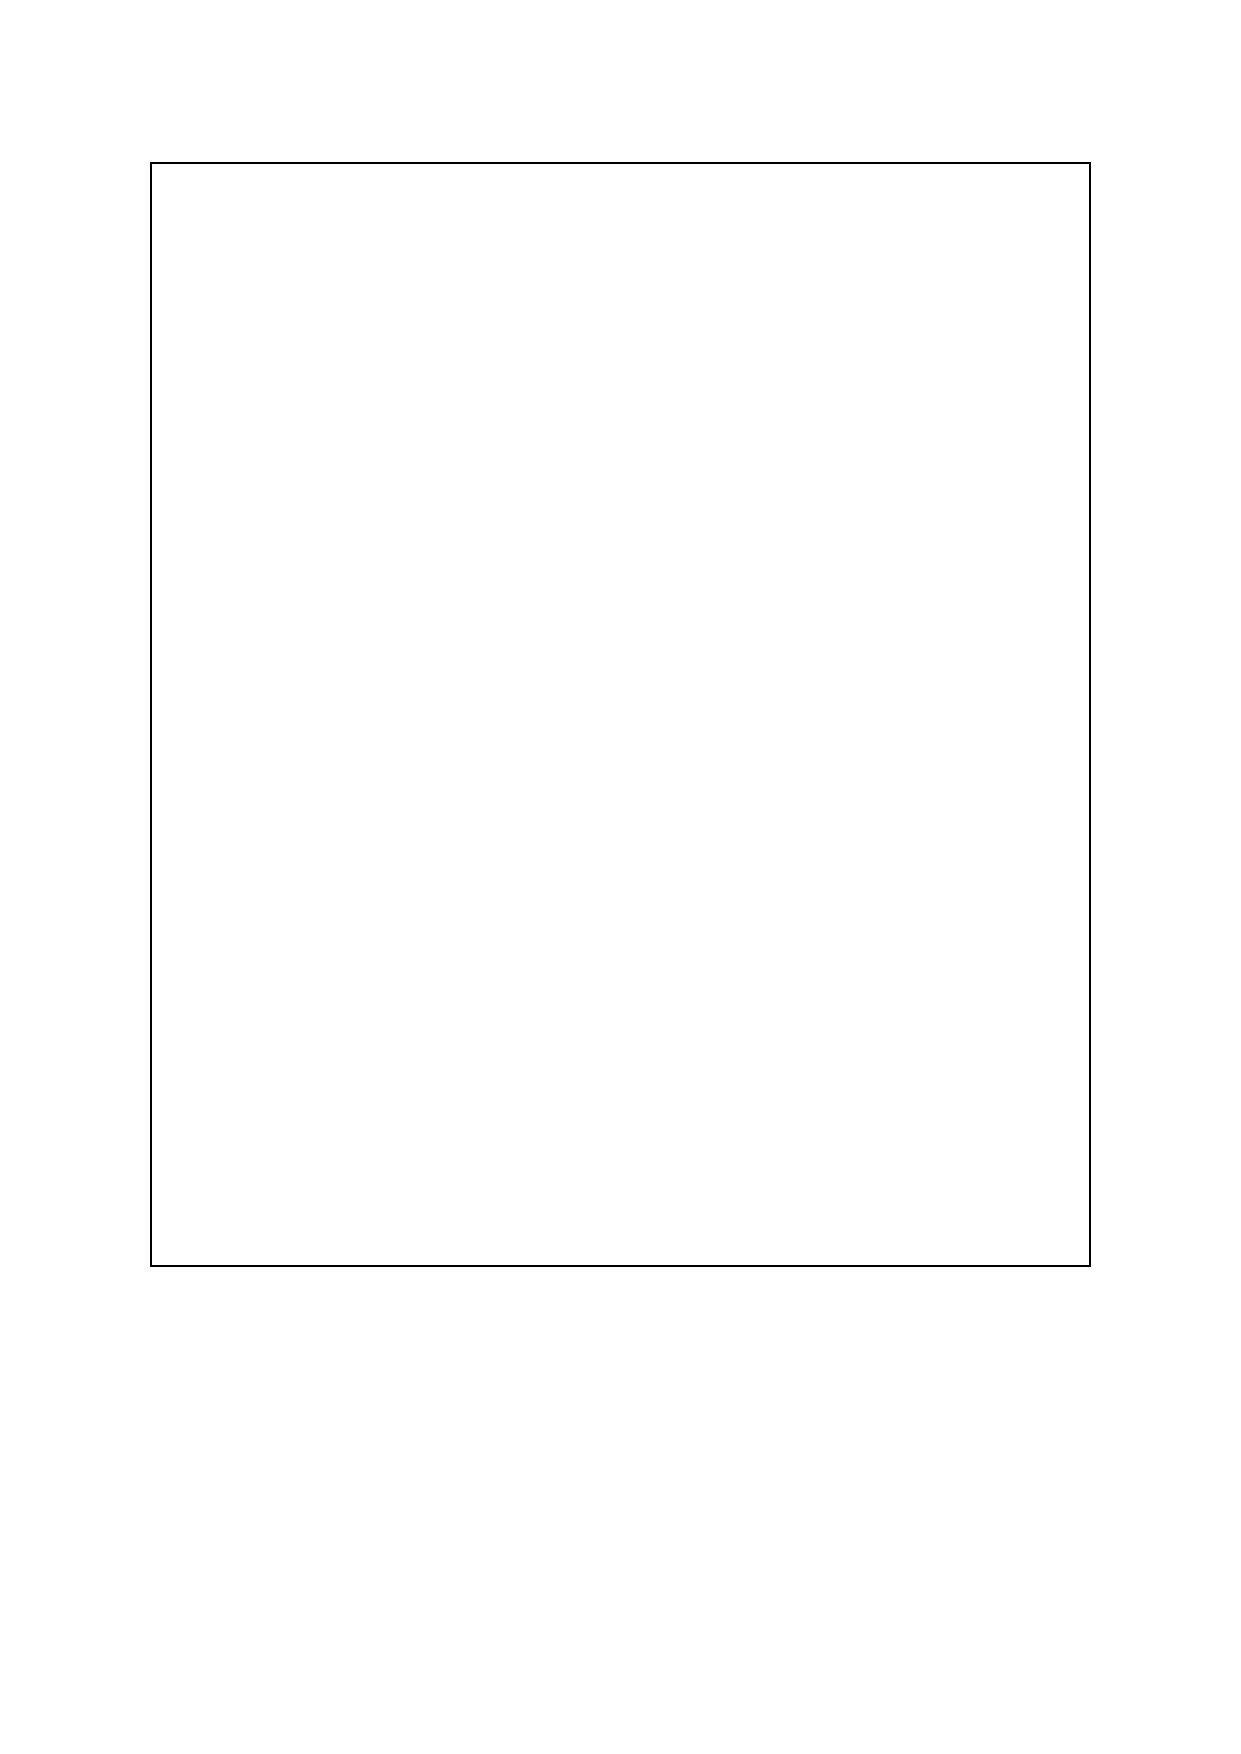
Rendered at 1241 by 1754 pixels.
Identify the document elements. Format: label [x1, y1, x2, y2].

table_cell [152, 164, 1089, 1265]
